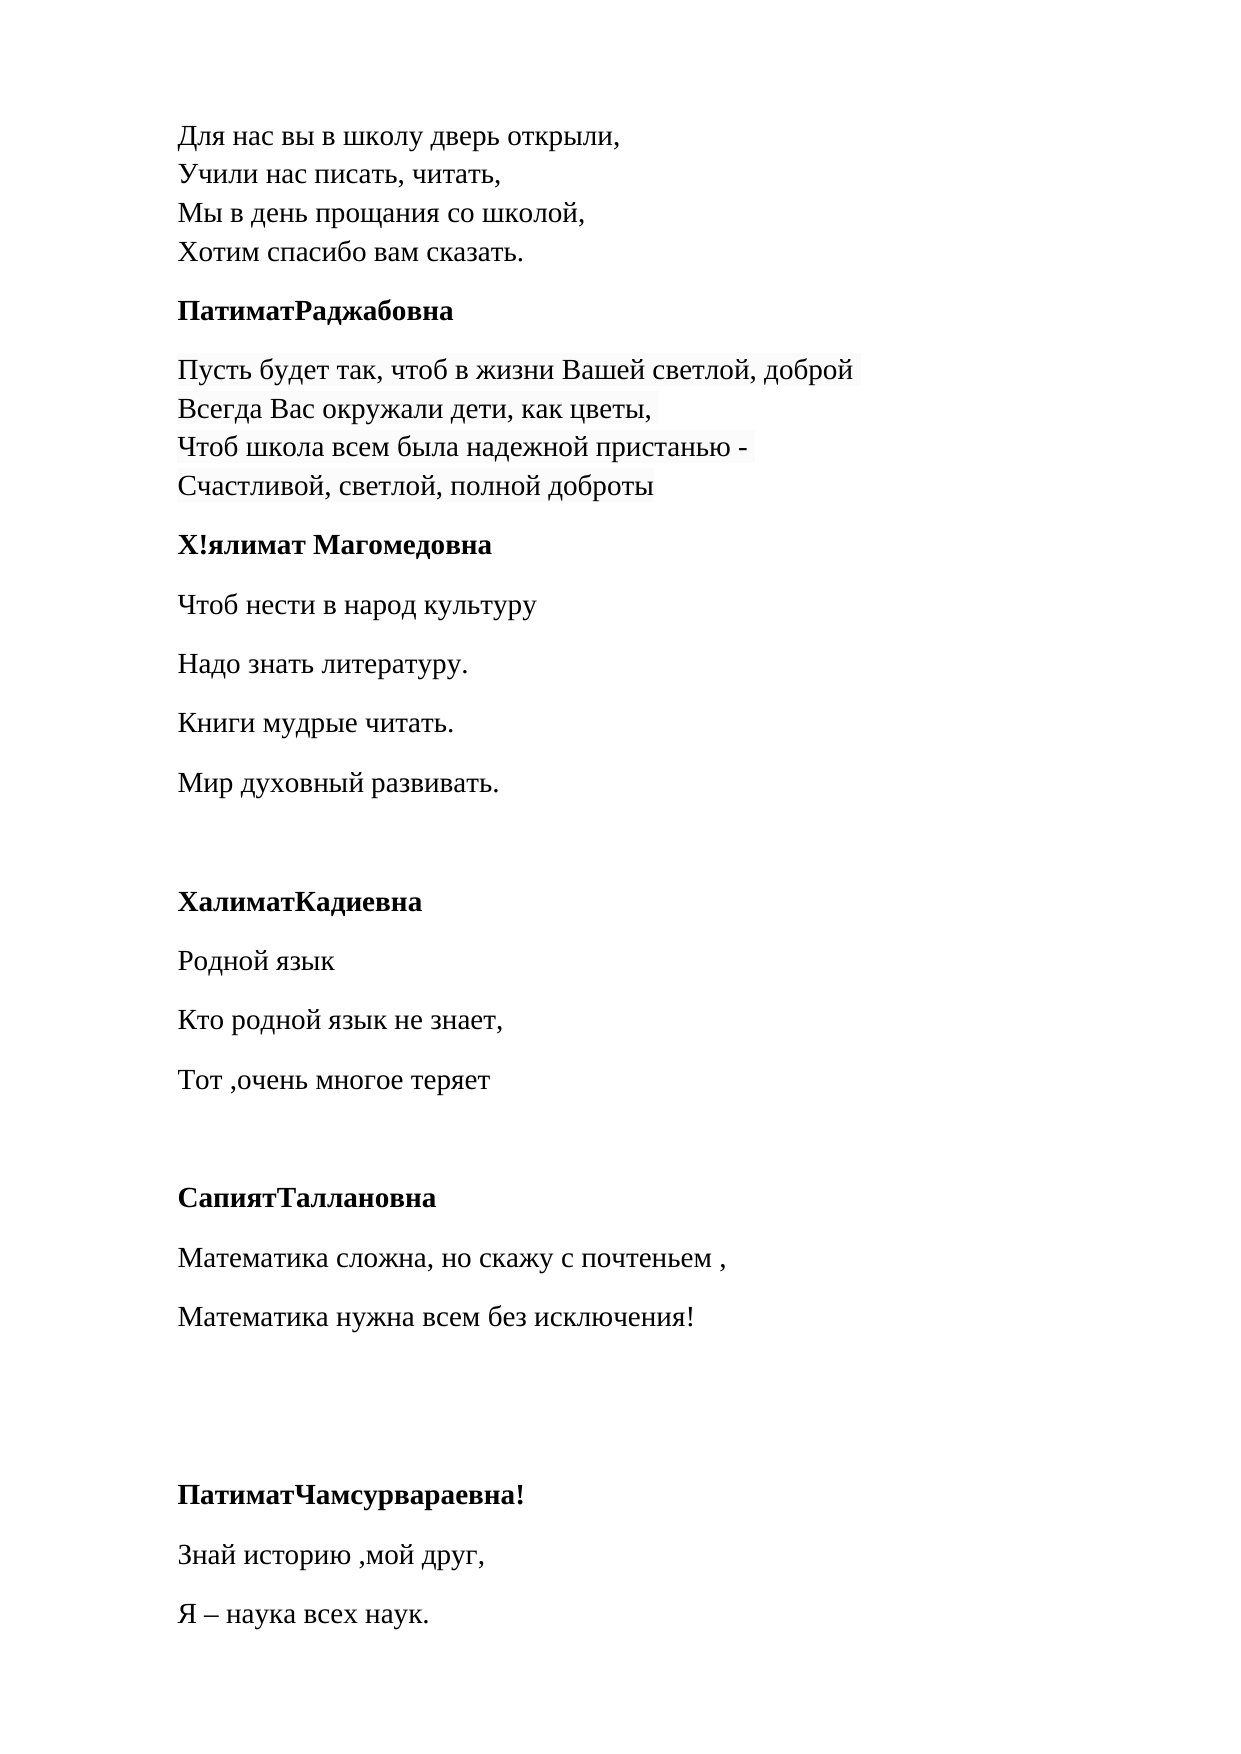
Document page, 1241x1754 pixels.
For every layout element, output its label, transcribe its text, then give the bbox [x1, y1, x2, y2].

text Чтоб нести в народ культуру [177, 587, 1152, 620]
text ПатиматРаджабовна [177, 293, 1152, 327]
text Пусть будет так, чтоб в жизни Вашей светлой, доброй Всегда Вас окружали дети, как цветы, Чтоб школа всем была надежной пристанью - Счастливой, светлой, полной доброты [177, 352, 1152, 502]
text Х!ялимат Магомедовна [177, 527, 1152, 561]
text СапиятТаллановна [177, 1181, 1152, 1214]
text Для нас вы в школу дверь открыли, Учили нас писать, читать, Мы в день прощания со школой, Хотим спасибо вам сказать. [177, 118, 1152, 267]
text Знай историю ,мой друг, [177, 1537, 1152, 1570]
text ХалиматКадиевна [177, 884, 1152, 917]
text Кто родной язык не знает, [177, 1002, 1152, 1036]
text Книги мудрые читать. [177, 706, 1152, 739]
text Надо знать литературу. [177, 646, 1152, 680]
text Тот ,очень многое теряет [177, 1062, 1152, 1095]
text Математика сложна, но скажу с почтеньем , [177, 1240, 1152, 1273]
text Родной язык [177, 943, 1152, 977]
text Я – наука всех наук. [177, 1596, 1152, 1630]
text ПатиматЧамсурвараевна! [177, 1477, 1152, 1511]
text Мир духовный развивать. [177, 765, 1152, 798]
text Математика нужна всем без исключения! [177, 1299, 1152, 1333]
